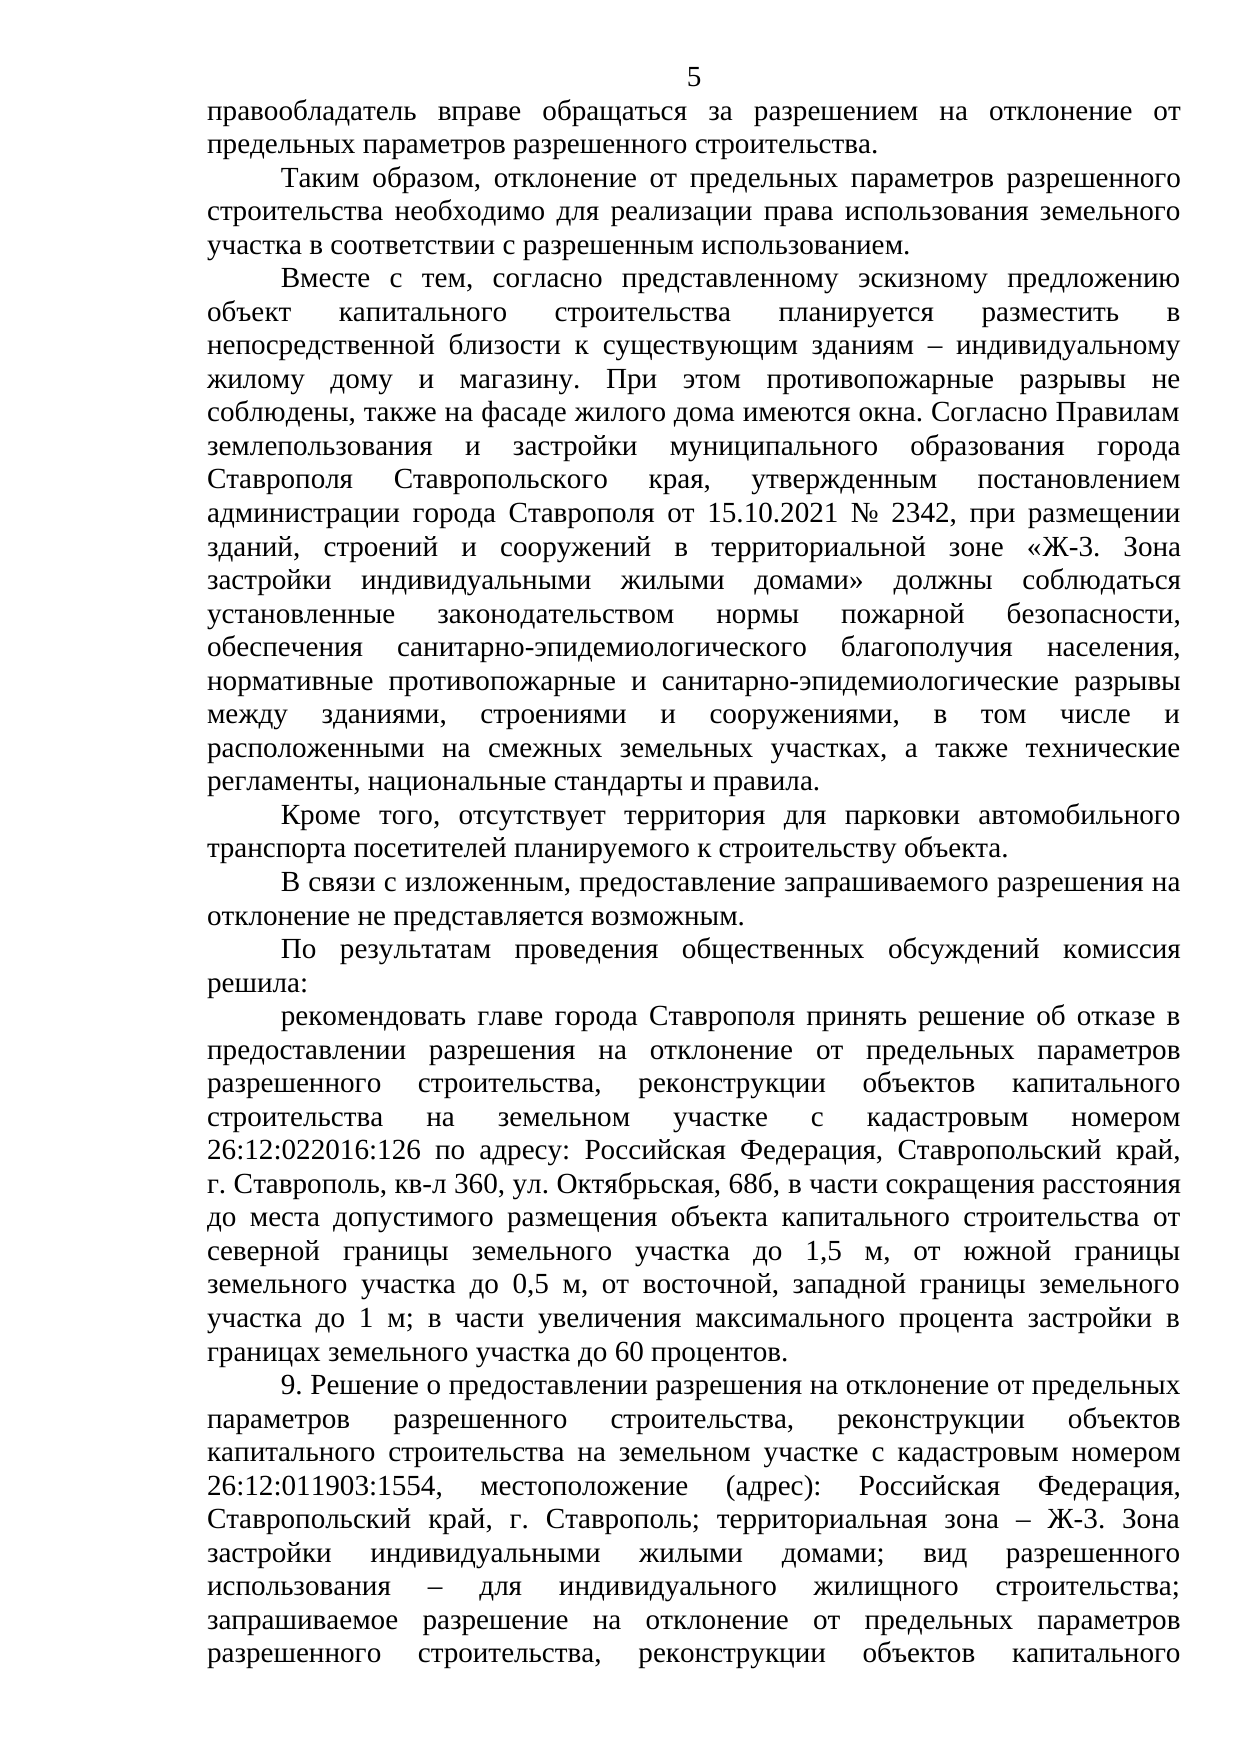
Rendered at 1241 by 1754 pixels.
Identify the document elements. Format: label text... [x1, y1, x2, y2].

text В связи с изложенным, предоставление запрашиваемого разрешения на отклонение не представляется возможным. [207, 864, 1181, 931]
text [207, 93, 1181, 160]
text Таким образом, отклонение от предельных параметров разрешенного строительства необходимо для реализации права использования земельного участка в соответствии с разрешенным использованием. [207, 160, 1181, 260]
text Вместе с тем, согласно представленному эскизному предложению объект капитального строительства планируется разместить в непосредственной близости к существующим зданиям – индивидуальному жилому дому и магазину. При этом противопожарные разрывы не соблюдены, также на фасаде жилого дома имеются окна. Согласно Правилам землепользования и застройки муниципального образования города Ставрополя Ставропольского края, утвержденным постановлением администрации города Ставрополя от 15.10.2021 № 2342, при размещении зданий, строений и сооружений в территориальной зоне «Ж-3. Зона застройки индивидуальными жилыми домами» должны соблюдаться установленные законодательством нормы пожарной безопасности, обеспечения санитарно-эпидемиологического благополучия населения, нормативные противопожарные и санитарно-эпидемиологические разрывы между зданиями, строениями и сооружениями, в том числе и расположенными на смежных земельных участках, а также технические регламенты, национальные стандарты и правила. [207, 260, 1181, 797]
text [207, 1367, 1181, 1669]
text Кроме того, отсутствует территория для парковки автомобильного транспорта посетителей планируемого к строительству объекта. [207, 797, 1181, 864]
text По результатам проведения общественных обсуждений комиссия решила: [207, 931, 1181, 998]
text рекомендовать главе города Ставрополя принять решение об отказе в предоставлении разрешения на отклонение от предельных параметров разрешенного строительства, реконструкции объектов капитального строительства на земельном участке с кадастровым номером 26:12:022016:126 по адресу: Российская Федерация, Ставропольский край, г. Ставрополь, кв-л 360, ул. Октябрьская, 68б, в части сокращения расстояния до места допустимого размещения объекта капитального строительства от северной границы земельного участка до 1,5 м, от южной границы земельного участка до 0,5 м, от восточной, западной границы земельного участка до 1 м; в части увеличения максимального процента застройки в границах земельного участка до 60 процентов. [207, 998, 1181, 1367]
